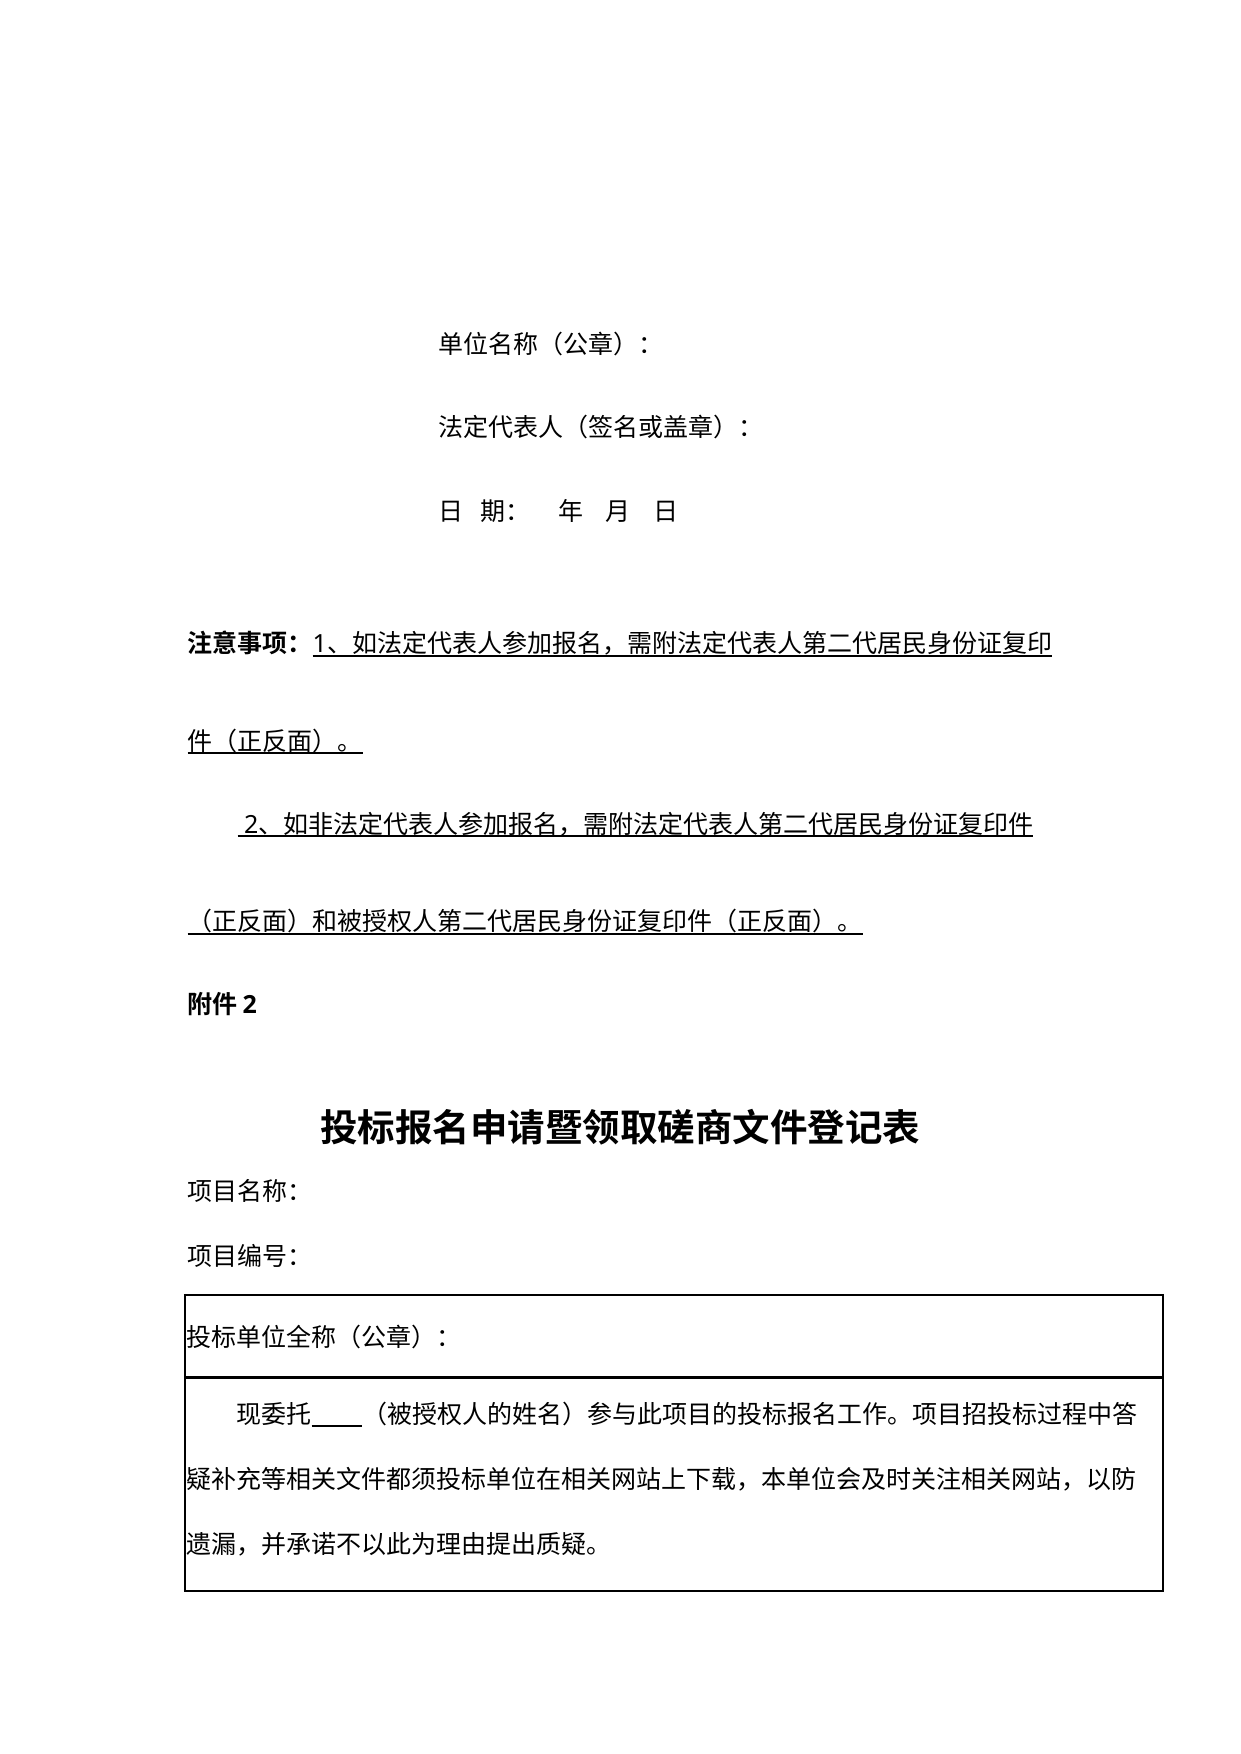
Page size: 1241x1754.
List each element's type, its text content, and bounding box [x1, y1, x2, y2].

text 注意事项：1、如法定代表人参加报名，需附法定代表人第二代居民身份证复印件（正反面）。 [187, 609, 1053, 772]
text 单位名称（公章）： [187, 310, 1053, 375]
text 日 期： 年 月 日 [187, 477, 1053, 542]
text 附件2 [187, 971, 1053, 1036]
text 2、如非法定代表人参加报名，需附法定代表人第二代居民身份证复印件（正反面）和被授权人第二代居民身份证复印件（正反面）。 [187, 790, 1053, 952]
text 项目名称： [187, 1157, 1053, 1222]
text 项目编号： [181, 1222, 1059, 1294]
text 法定代表人（签名或盖章）： [187, 393, 1053, 458]
text 投标报名申请暨领取磋商文件登记表 [181, 1086, 1059, 1157]
table_header 投标单位全称（公章）： [186, 1296, 1162, 1376]
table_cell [186, 1379, 1162, 1590]
